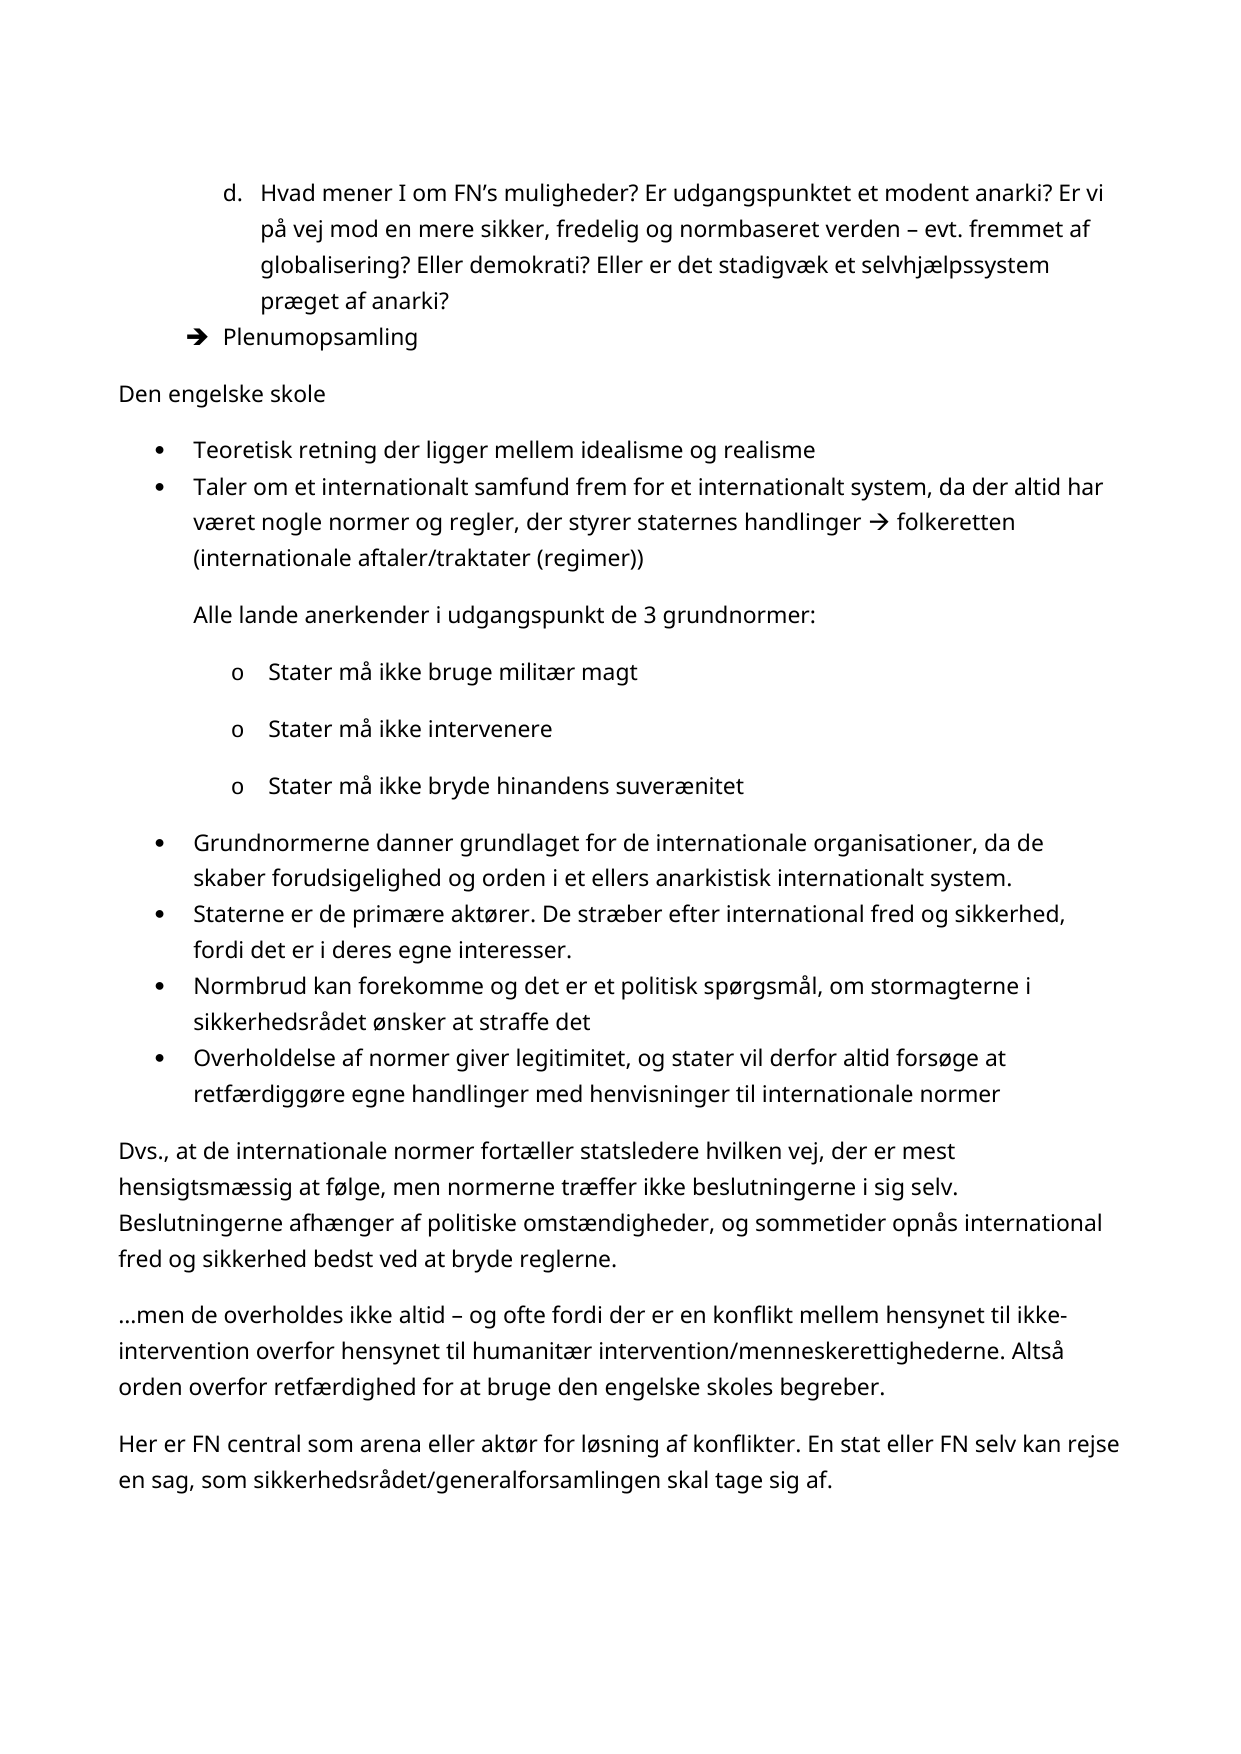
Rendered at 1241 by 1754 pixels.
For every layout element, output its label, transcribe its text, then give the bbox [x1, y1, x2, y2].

text Den engelske skole [118, 378, 1122, 409]
list Staterne er de primære aktører. De stræber efter international fred og sikkerhed, fordi det er i deres egne interesser. [156, 898, 1122, 966]
text Dvs., at de internationale normer fortæller statsledere hvilken vej, der er mest hensigtsmæssig at følge, men normerne træffer ikke beslutningerne i sig selv. Beslutningerne afhænger af politiske omstændigheder, og sommetider opnås international fred og sikkerhed bedst ved at bryde reglerne. [118, 1135, 1122, 1274]
list Plenumopsamling [185, 321, 1122, 352]
list Stater må ikke intervenere [231, 713, 1122, 744]
text …men de overholdes ikke altid – og ofte fordi der er en konflikt mellem hensynet til ikke-intervention overfor hensynet til humanitær intervention/menneskerettighederne. Altså orden overfor retfærdighed for at bruge den engelske skoles begreber. [118, 1299, 1122, 1402]
text Alle lande anerkender i udgangspunkt de 3 grundnormer: [193, 599, 1122, 630]
list Stater må ikke bruge militær magt [231, 656, 1122, 687]
list Overholdelse af normer giver legitimitet, og stater vil derfor altid forsøge at retfærdiggøre egne handlinger med henvisninger til internationale normer [156, 1042, 1122, 1109]
list Normbrud kan forekomme og det er et politisk spørgsmål, om stormagterne i sikkerhedsrådet ønsker at straffe det [156, 970, 1122, 1037]
list Stater må ikke bryde hinandens suverænitet [231, 769, 1122, 801]
list Teoretisk retning der ligger mellem idealisme og realisme [156, 434, 1122, 466]
list Taler om et internationalt samfund frem for et internationalt system, da der altid har været nogle normer og regler, der styrer staternes handlinger folkeretten (internationale aftaler/traktater (regimer)) [156, 470, 1122, 573]
list Hvad mener I om FN’s muligheder? Er udgangspunktet et modent anarki? Er vi på vej mod en mere sikker, fredelig og normbaseret verden – evt. fremmet af globalisering? Eller demokrati? Eller er det stadigvæk et selvhjælpssystem præget af anarki? [223, 177, 1122, 316]
list Grundnormerne danner grundlaget for de internationale organisationer, da de skaber forudsigelighed og orden i et ellers anarkistisk internationalt system. [156, 826, 1122, 894]
text Her er FN central som arena eller aktør for løsning af konflikter. En stat eller FN selv kan rejse en sag, som sikkerhedsrådet/generalforsamlingen skal tage sig af. [118, 1428, 1122, 1495]
